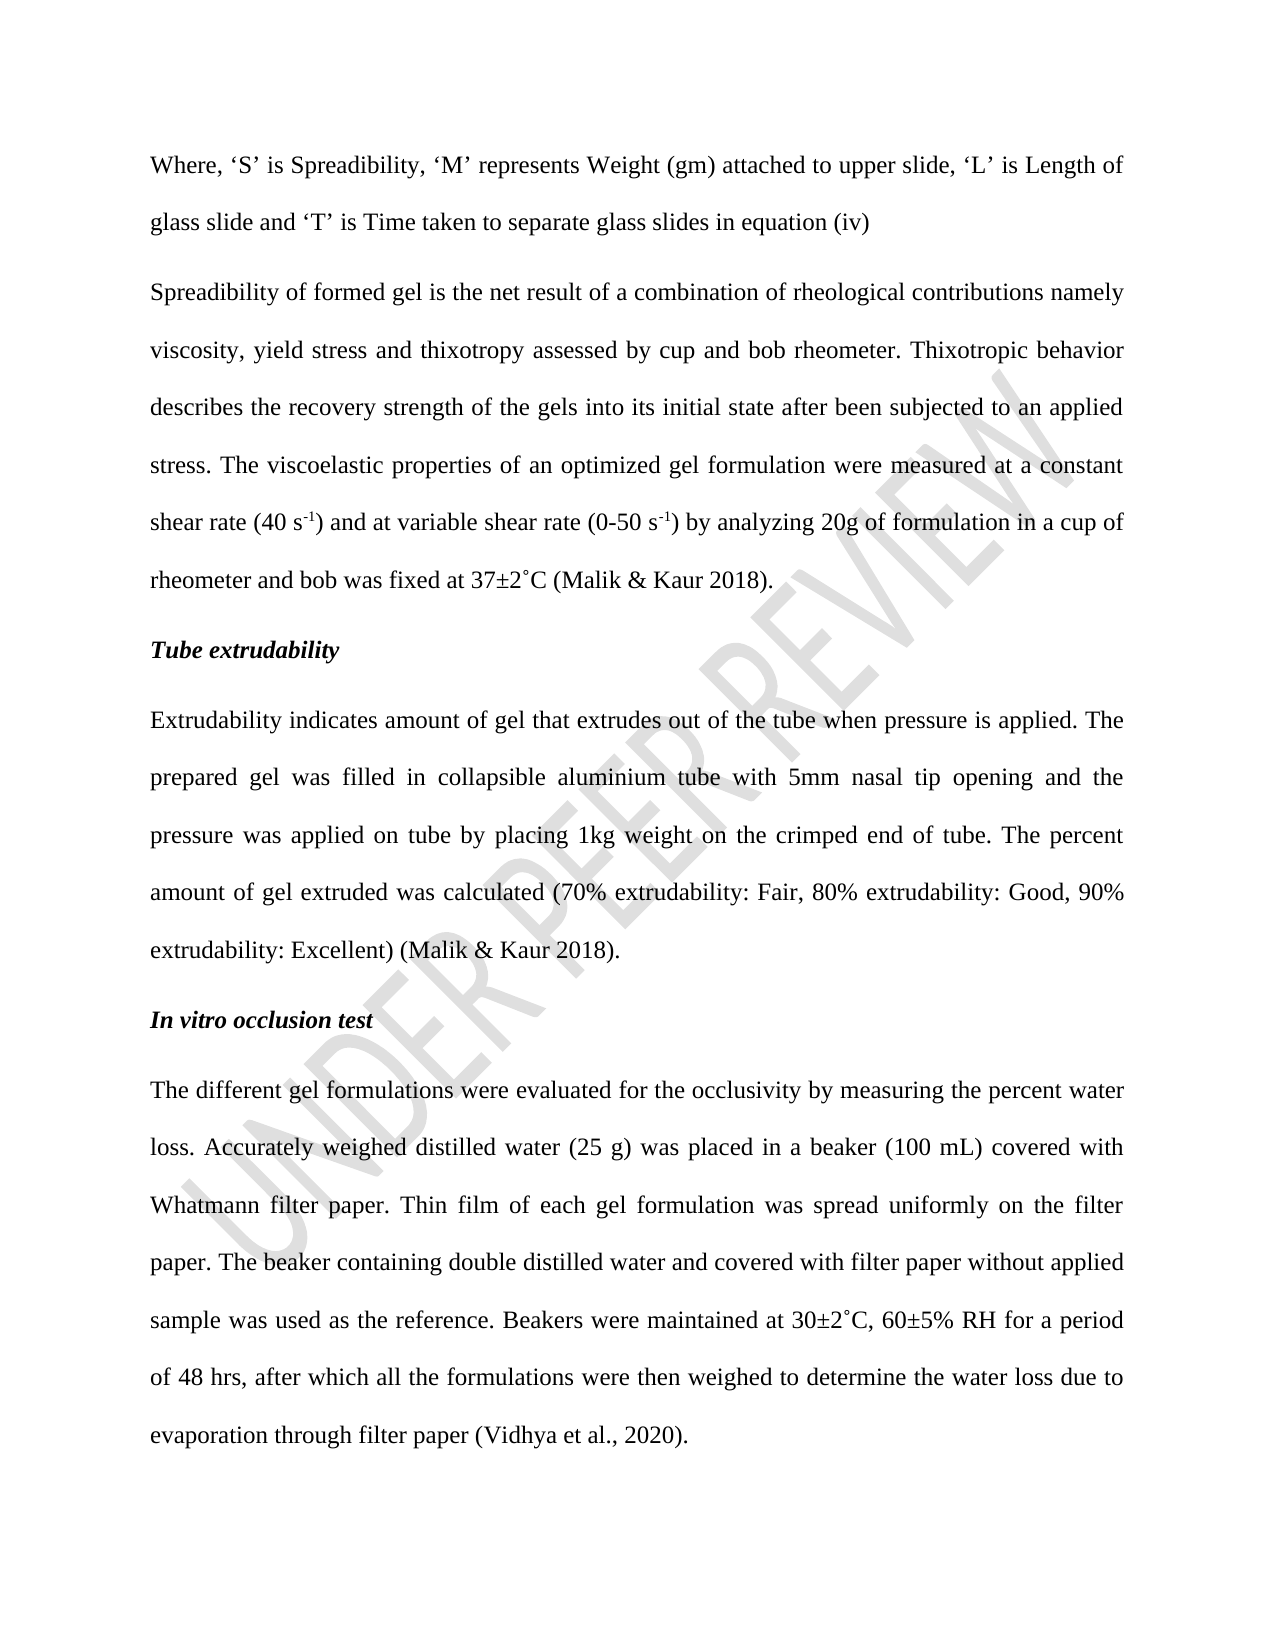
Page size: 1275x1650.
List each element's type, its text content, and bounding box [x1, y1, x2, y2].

text Extrudability indicates amount of gel that extrudes out of the tube when pressure is applied. The prepared gel was filled in collapsible aluminium tube with 5mm nasal tip opening and the pressure was applied on tube by placing 1kg weight on the crimped end of tube. The percent amount of gel extruded was calculated (70% extrudability: Fair, 80% extrudability: Good, 90% extrudability: Excellent) (Malik & Kaur 2018). [150, 705, 1125, 964]
text The different gel formulations were evaluated for the occlusivity by measuring the percent water loss. Accurately weighed distilled water (25 g) was placed in a beaker (100 mL) covered with Whatmann filter paper. Thin film of each gel formulation was spread uniformly on the filter paper. The beaker containing double distilled water and covered with filter paper without applied sample was used as the reference. Beakers were maintained at 30±2˚C, 60±5% RH for a period of 48 hrs, after which all the formulations were then weighed to determine the water loss due to evaporation through filter paper (Vidhya et al., 2020). [150, 1075, 1125, 1449]
text In vitro occlusion test [150, 1005, 1125, 1034]
text Where, ‘S’ is Spreadibility, ‘M’ represents Weight (gm) attached to upper slide, ‘L’ is Length of glass slide and ‘T’ is Time taken to separate glass slides in equation (iv) [150, 150, 1125, 236]
text Spreadibility of formed gel is the net result of a combination of rheological contributions namely viscosity, yield stress and thixotropy assessed by cup and bob rheometer. Thixotropic behavior describes the recovery strength of the gels into its initial state after been subjected to an applied stress. The viscoelastic properties of an optimized gel formulation were measured at a constant shear rate (40 s-1) and at variable shear rate (0-50 s-1) by analyzing 20g of formulation in a cup of rheometer and bob was fixed at 37±2˚C (Malik & Kaur 2018). [150, 277, 1125, 594]
text Tube extrudability [150, 635, 1125, 664]
